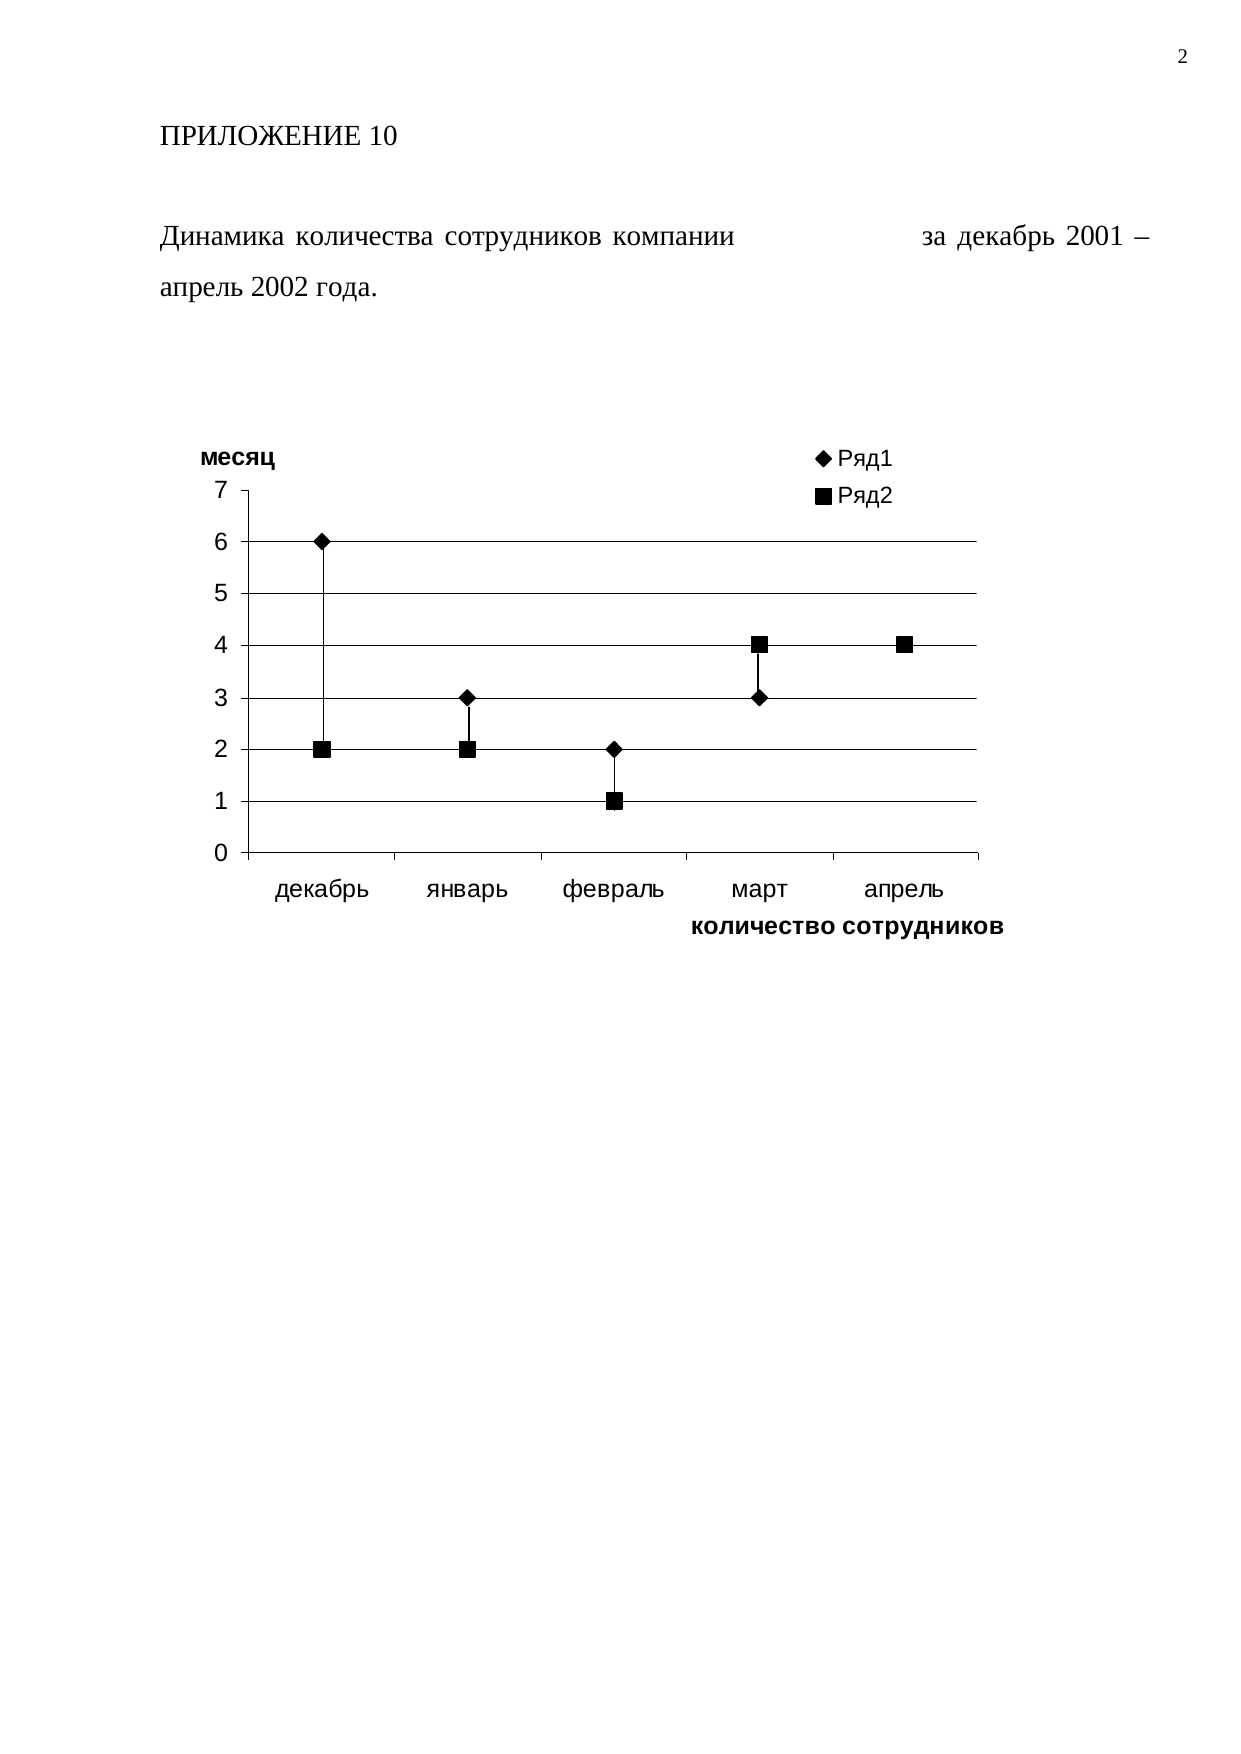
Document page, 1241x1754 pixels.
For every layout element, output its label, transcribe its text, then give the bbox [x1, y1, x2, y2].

text Динамика количества сотрудников компании за декабрь 2001 – апрель 2002 года. [159, 219, 1152, 303]
text ПРИЛОЖЕНИЕ 10 [159, 118, 1152, 152]
